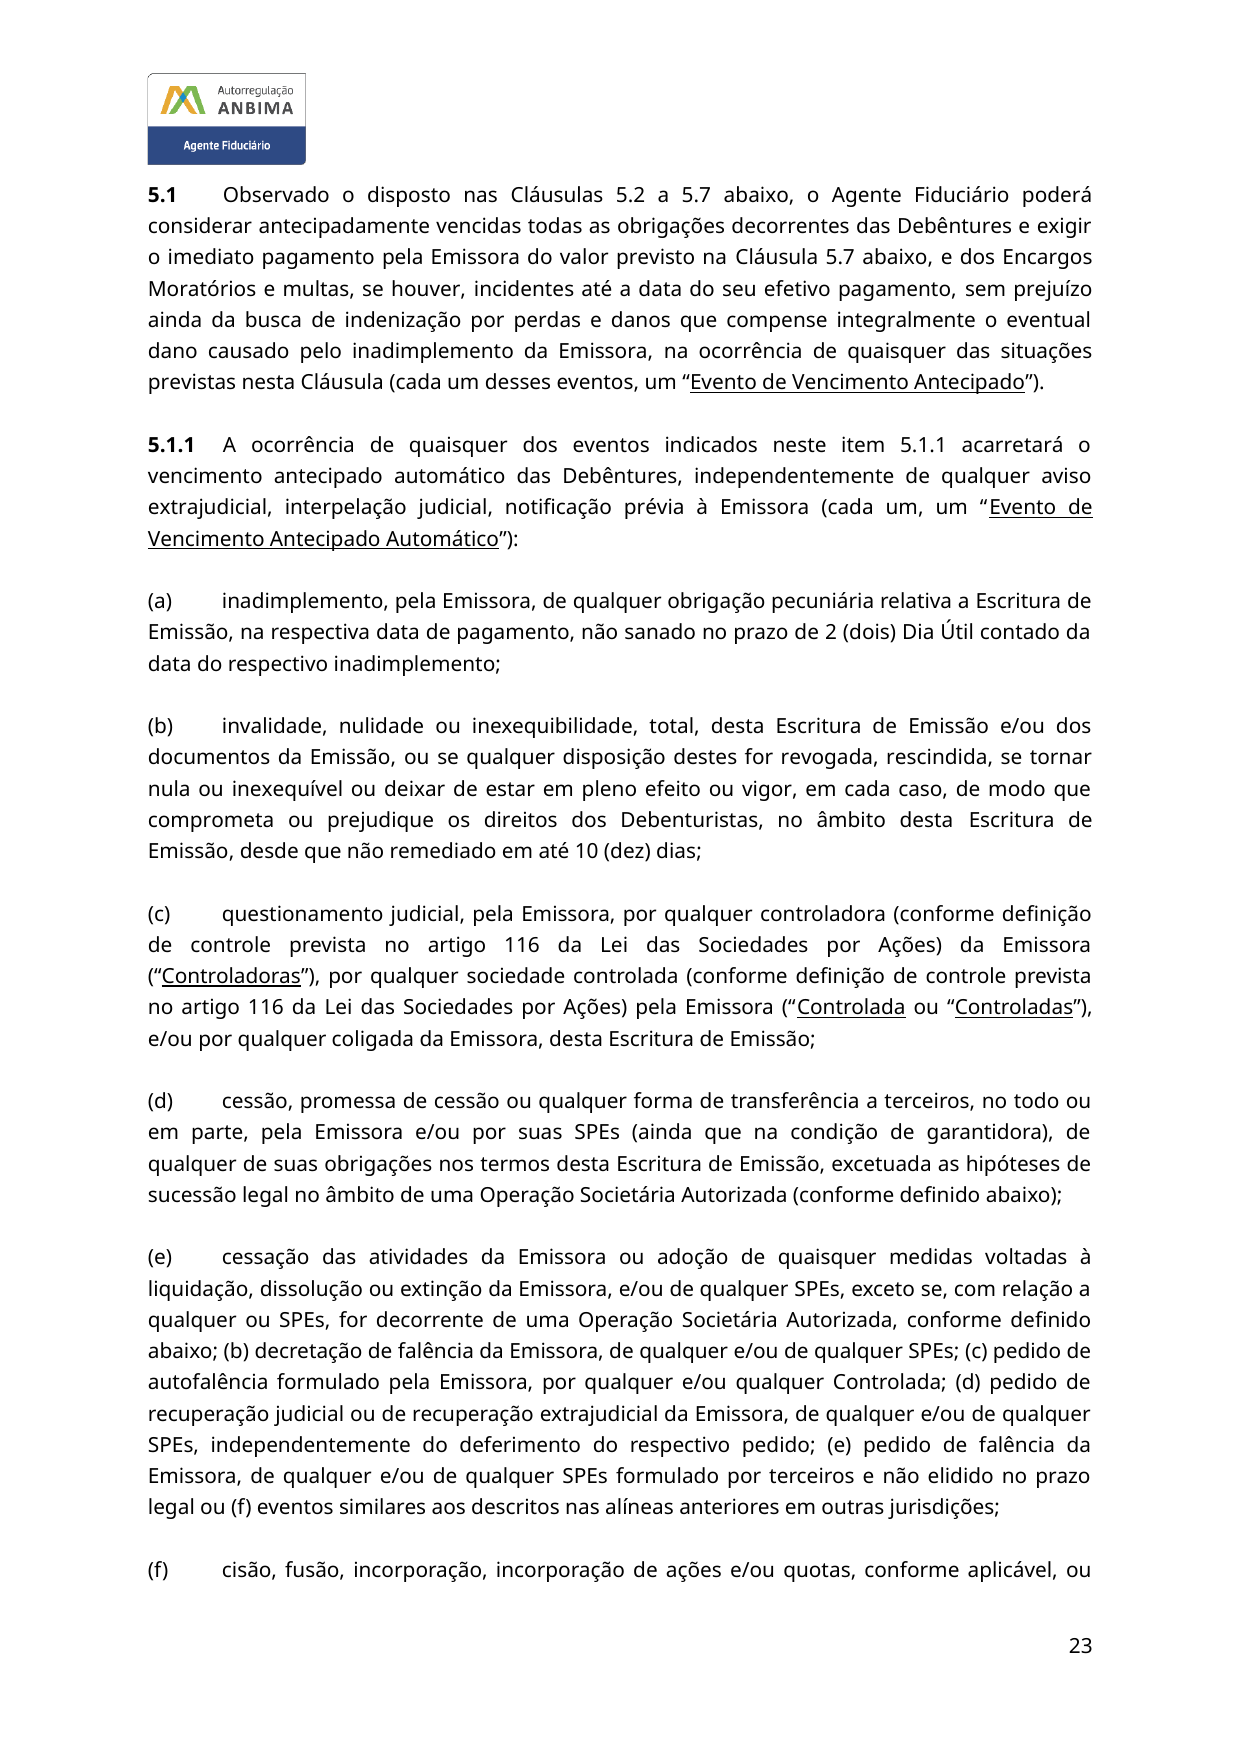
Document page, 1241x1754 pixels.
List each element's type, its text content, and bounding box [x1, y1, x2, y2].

list questionamento judicial, pela Emissora, por qualquer controladora (conforme definição de controle prevista no artigo 116 da Lei das Sociedades por Ações) da Emissora (“Controladoras”), por qualquer sociedade controlada (conforme definição de controle prevista no artigo 116 da Lei das Sociedades por Ações) pela Emissora (“Controlada ou “Controladas”), e/ou por qualquer coligada da Emissora, desta Escritura de Emissão; [148, 896, 1092, 1052]
list Observado o disposto nas Cláusulas 5.2 a 5.7 abaixo, o Agente Fiduciário poderá considerar antecipadamente vencidas todas as obrigações decorrentes das Debêntures e exigir o imediato pagamento pela Emissora do valor previsto na Cláusula 5.7 abaixo, e dos Encargos Moratórios e multas, se houver, incidentes até a data do seu efetivo pagamento, sem prejuízo ainda da busca de indenização por perdas e danos que compense integralmente o eventual dano causado pelo inadimplemento da Emissora, na ocorrência de quaisquer das situações previstas nesta Cláusula (cada um desses eventos, um “Evento de Vencimento Antecipado”). [148, 177, 1092, 396]
list A ocorrência de quaisquer dos eventos indicados neste item 5.1.1 acarretará o vencimento antecipado automático das Debêntures, independentemente de qualquer aviso extrajudicial, interpelação judicial, notificação prévia à Emissora (cada um, um “Evento de Vencimento Antecipado Automático”): [148, 427, 1092, 552]
list cessão, promessa de cessão ou qualquer forma de transferência a terceiros, no todo ou em parte, pela Emissora e/ou por suas SPEs (ainda que na condição de garantidora), de qualquer de suas obrigações nos termos desta Escritura de Emissão, excetuada as hipóteses de sucessão legal no âmbito de uma Operação Societária Autorizada (conforme definido abaixo); [148, 1083, 1092, 1208]
list cessação das atividades da Emissora ou adoção de quaisquer medidas voltadas à liquidação, dissolução ou extinção da Emissora, e/ou de qualquer SPEs, exceto se, com relação a qualquer ou SPEs, for decorrente de uma Operação Societária Autorizada, conforme definido abaixo; (b) decretação de falência da Emissora, de qualquer e/ou de qualquer SPEs; (c) pedido de autofalência formulado pela Emissora, por qualquer e/ou qualquer Controlada; (d) pedido de recuperação judicial ou de recuperação extrajudicial da Emissora, de qualquer e/ou de qualquer SPEs, independentemente do deferimento do respectivo pedido; (e) pedido de falência da Emissora, de qualquer e/ou de qualquer SPEs formulado por terceiros e não elidido no prazo legal ou (f) eventos similares aos descritos nas alíneas anteriores em outras jurisdições; [148, 1240, 1092, 1521]
list inadimplemento, pela Emissora, de qualquer obrigação pecuniária relativa a Escritura de Emissão, na respectiva data de pagamento, não sanado no prazo de 2 (dois) Dia Útil contado da data do respectivo inadimplemento; [148, 583, 1092, 677]
list invalidade, nulidade ou inexequibilidade, total, desta Escritura de Emissão e/ou dos documentos da Emissão, ou se qualquer disposição destes for revogada, rescindida, se tornar nula ou inexequível ou deixar de estar em pleno efeito ou vigor, em cada caso, de modo que comprometa ou prejudique os direitos dos Debenturistas, no âmbito desta Escritura de Emissão, desde que não remediado em até 10 (dez) dias; [148, 708, 1092, 865]
picture [147, 73, 306, 165]
